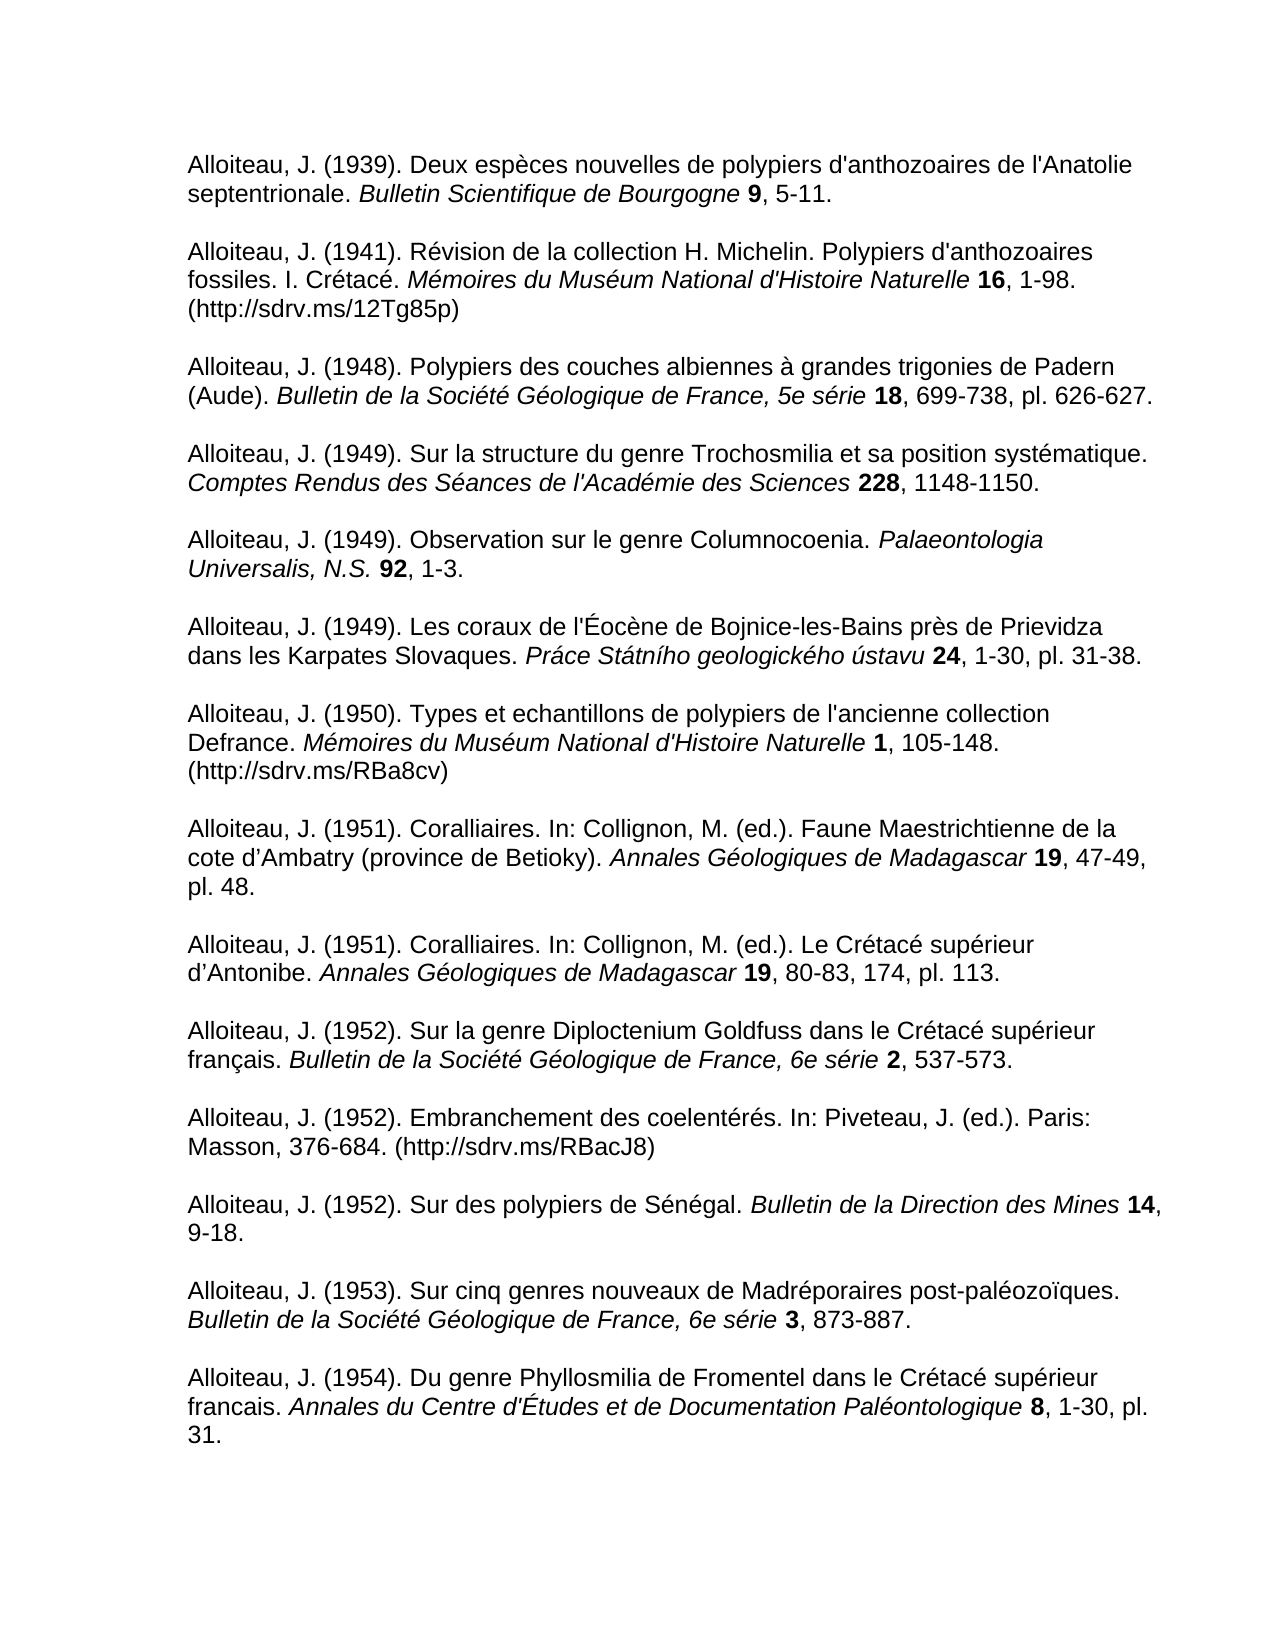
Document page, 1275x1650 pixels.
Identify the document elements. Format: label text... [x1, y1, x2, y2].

text Alloiteau, J. (1939). Deux espèces nouvelles de polypiers d'anthozoaires de l'Anatolie septentrionale. Bulletin Scientifique de Bourgogne 9, 5-11. [187, 150, 1162, 207]
text Alloiteau, J. (1950). Types et echantillons de polypiers de l'ancienne collection Defrance. Mémoires du Muséum National d'Histoire Naturelle 1, 105-148. (http://sdrv.ms/RBa8cv) [187, 699, 1162, 785]
text Alloiteau, J. (1948). Polypiers des couches albiennes à grandes trigonies de Padern (Aude). Bulletin de la Société Géologique de France, 5e série 18, 699-738, pl. 626-627. [187, 352, 1162, 409]
text Alloiteau, J. (1952). Sur des polypiers de Sénégal. Bulletin de la Direction des Mines 14, 9-18. [187, 1189, 1162, 1247]
text Alloiteau, J. (1951). Coralliaires. In: Collignon, M. (ed.). Faune Maestrichtienne de la cοte d’Ambatry (province de Betioky). Annales Géologiques de Madagascar 19, 47-49, pl. 48. [187, 814, 1162, 900]
text Alloiteau, J. (1954). Du genre Phyllosmilia de Fromentel dans le Crétacé supérieur francais. Annales du Centre d'Études et de Documentation Paléontologique 8, 1-30, pl. 31. [187, 1363, 1162, 1449]
text Alloiteau, J. (1949). Observation sur le genre Columnocoenia. Palaeontologia Universalis, N.S. 92, 1-3. [187, 525, 1162, 583]
text Alloiteau, J. (1941). Révision de la collection H. Michelin. Polypiers d'anthozoaires fossiles. I. Crétacé. Mémoires du Muséum National d'Histoire Naturelle 16, 1-98. (http://sdrv.ms/12Tg85p) [187, 237, 1162, 323]
text Alloiteau, J. (1951). Coralliaires. In: Collignon, M. (ed.). Le Crétacé supérieur d’Antonibe. Annales Géologiques de Madagascar 19, 80-83, 174, pl. 113. [187, 929, 1162, 987]
text Alloiteau, J. (1949). Les coraux de l'Éocène de Bojnice-les-Bains près de Prievidza dans les Karpates Slovaques. Práce Státního geologického ústavu 24, 1-30, pl. 31-38. [187, 612, 1162, 669]
text Alloiteau, J. (1953). Sur cinq genres nouveaux de Madréporaires post-paléozoïques. Bulletin de la Société Géologique de France, 6e série 3, 873-887. [187, 1276, 1162, 1334]
text Alloiteau, J. (1949). Sur la structure du genre Trochosmilia et sa position systématique. Comptes Rendus des Séances de l'Académie des Sciences 228, 1148-1150. [187, 439, 1162, 496]
text Alloiteau, J. (1952). Embranchement des coelentérés. In: Piveteau, J. (ed.). Paris: Masson, 376-684. (http://sdrv.ms/RBacJ8) [187, 1103, 1162, 1160]
text Alloiteau, J. (1952). Sur la genre Diploctenium Goldfuss dans le Crétacé supérieur français. Bulletin de la Société Géologique de France, 6e série 2, 537-573. [187, 1016, 1162, 1074]
